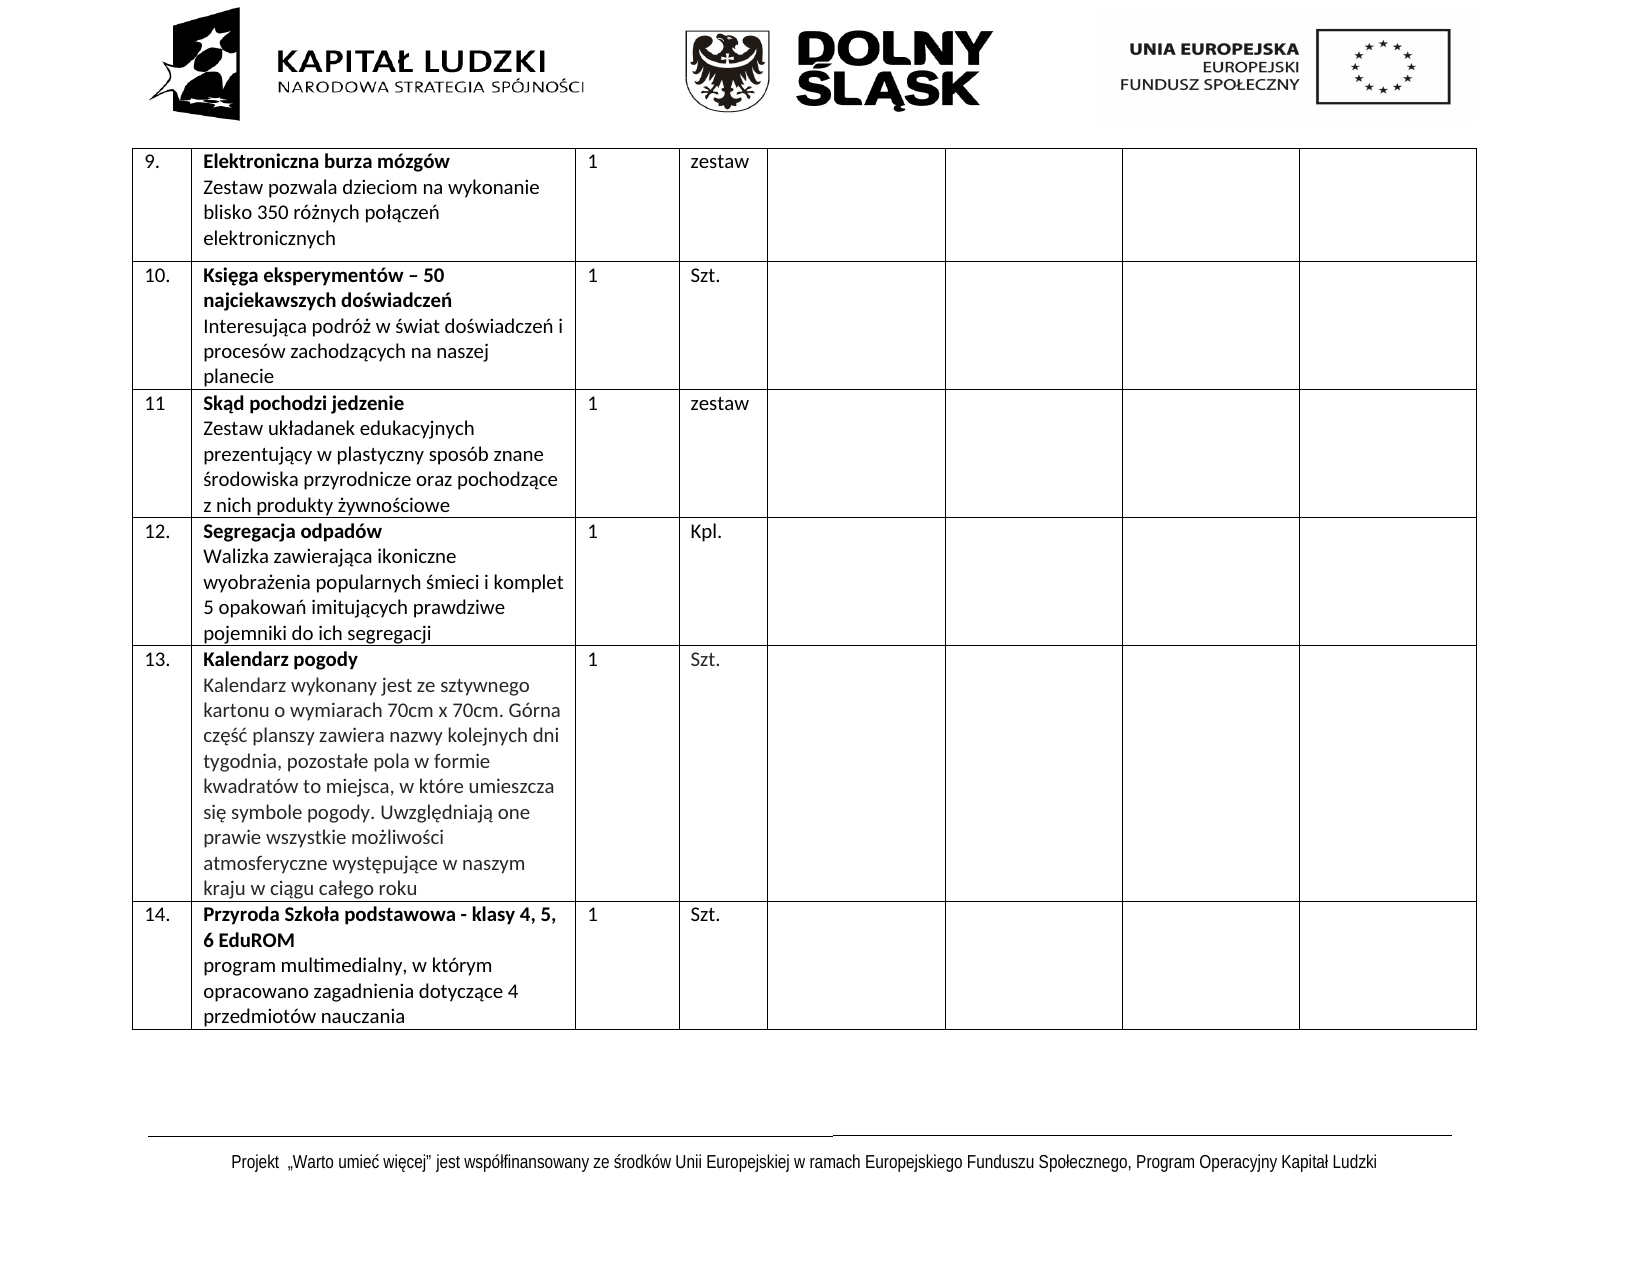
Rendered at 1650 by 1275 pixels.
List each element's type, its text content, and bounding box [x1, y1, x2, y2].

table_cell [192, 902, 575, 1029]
table_cell [1300, 149, 1476, 261]
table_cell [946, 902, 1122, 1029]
table_cell [768, 390, 945, 517]
table_cell Skąd pochodzi jedzenie Zestaw układanek edukacyjnych prezentujący w plastyczny sposób znane środowiska przyrodnicze oraz pochodzące z nich produkty żywnościowe [192, 390, 575, 517]
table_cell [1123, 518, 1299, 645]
table_cell 11 [133, 390, 191, 517]
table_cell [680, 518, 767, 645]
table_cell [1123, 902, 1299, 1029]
table_cell 12. [133, 518, 191, 645]
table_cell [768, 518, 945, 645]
table_cell [1300, 262, 1476, 389]
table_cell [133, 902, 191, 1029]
table_cell 1 [576, 262, 679, 389]
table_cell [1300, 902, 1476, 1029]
table_cell Szt. [680, 262, 767, 389]
table_cell [768, 149, 945, 261]
picture [87, 0, 652, 177]
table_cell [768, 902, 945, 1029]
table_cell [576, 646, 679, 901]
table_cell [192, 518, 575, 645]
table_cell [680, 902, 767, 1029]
table_cell Elektroniczna burza mózgów Zestaw pozwala dzieciom na wykonanie blisko 350 różnych połączeń elektronicznych [192, 149, 575, 261]
table_cell [946, 390, 1122, 517]
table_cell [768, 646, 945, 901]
table_cell [1123, 262, 1299, 389]
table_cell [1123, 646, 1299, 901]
table_cell Księga eksperymentów – 50 najciekawszych doświadczeń Interesująca podróż w świat doświadczeń i procesów zachodzących na naszej planecie [192, 262, 575, 389]
table_cell zestaw [680, 149, 767, 261]
table_cell 1 [576, 390, 679, 517]
table_cell 10. [133, 262, 191, 389]
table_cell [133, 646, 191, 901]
picture [1093, 8, 1477, 125]
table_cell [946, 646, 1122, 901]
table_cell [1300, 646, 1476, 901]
picture [670, 18, 1003, 119]
table_cell [1123, 149, 1299, 261]
table_cell [946, 149, 1122, 261]
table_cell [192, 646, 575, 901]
table_cell [1300, 390, 1476, 517]
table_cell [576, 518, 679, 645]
table_cell zestaw [680, 390, 767, 517]
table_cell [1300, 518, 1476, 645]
table_cell [768, 262, 945, 389]
table_cell [946, 262, 1122, 389]
table_cell 9. [133, 149, 191, 261]
table_cell [1123, 390, 1299, 517]
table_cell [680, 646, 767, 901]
table_cell 1 [576, 149, 679, 261]
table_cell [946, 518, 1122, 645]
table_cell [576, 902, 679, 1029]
